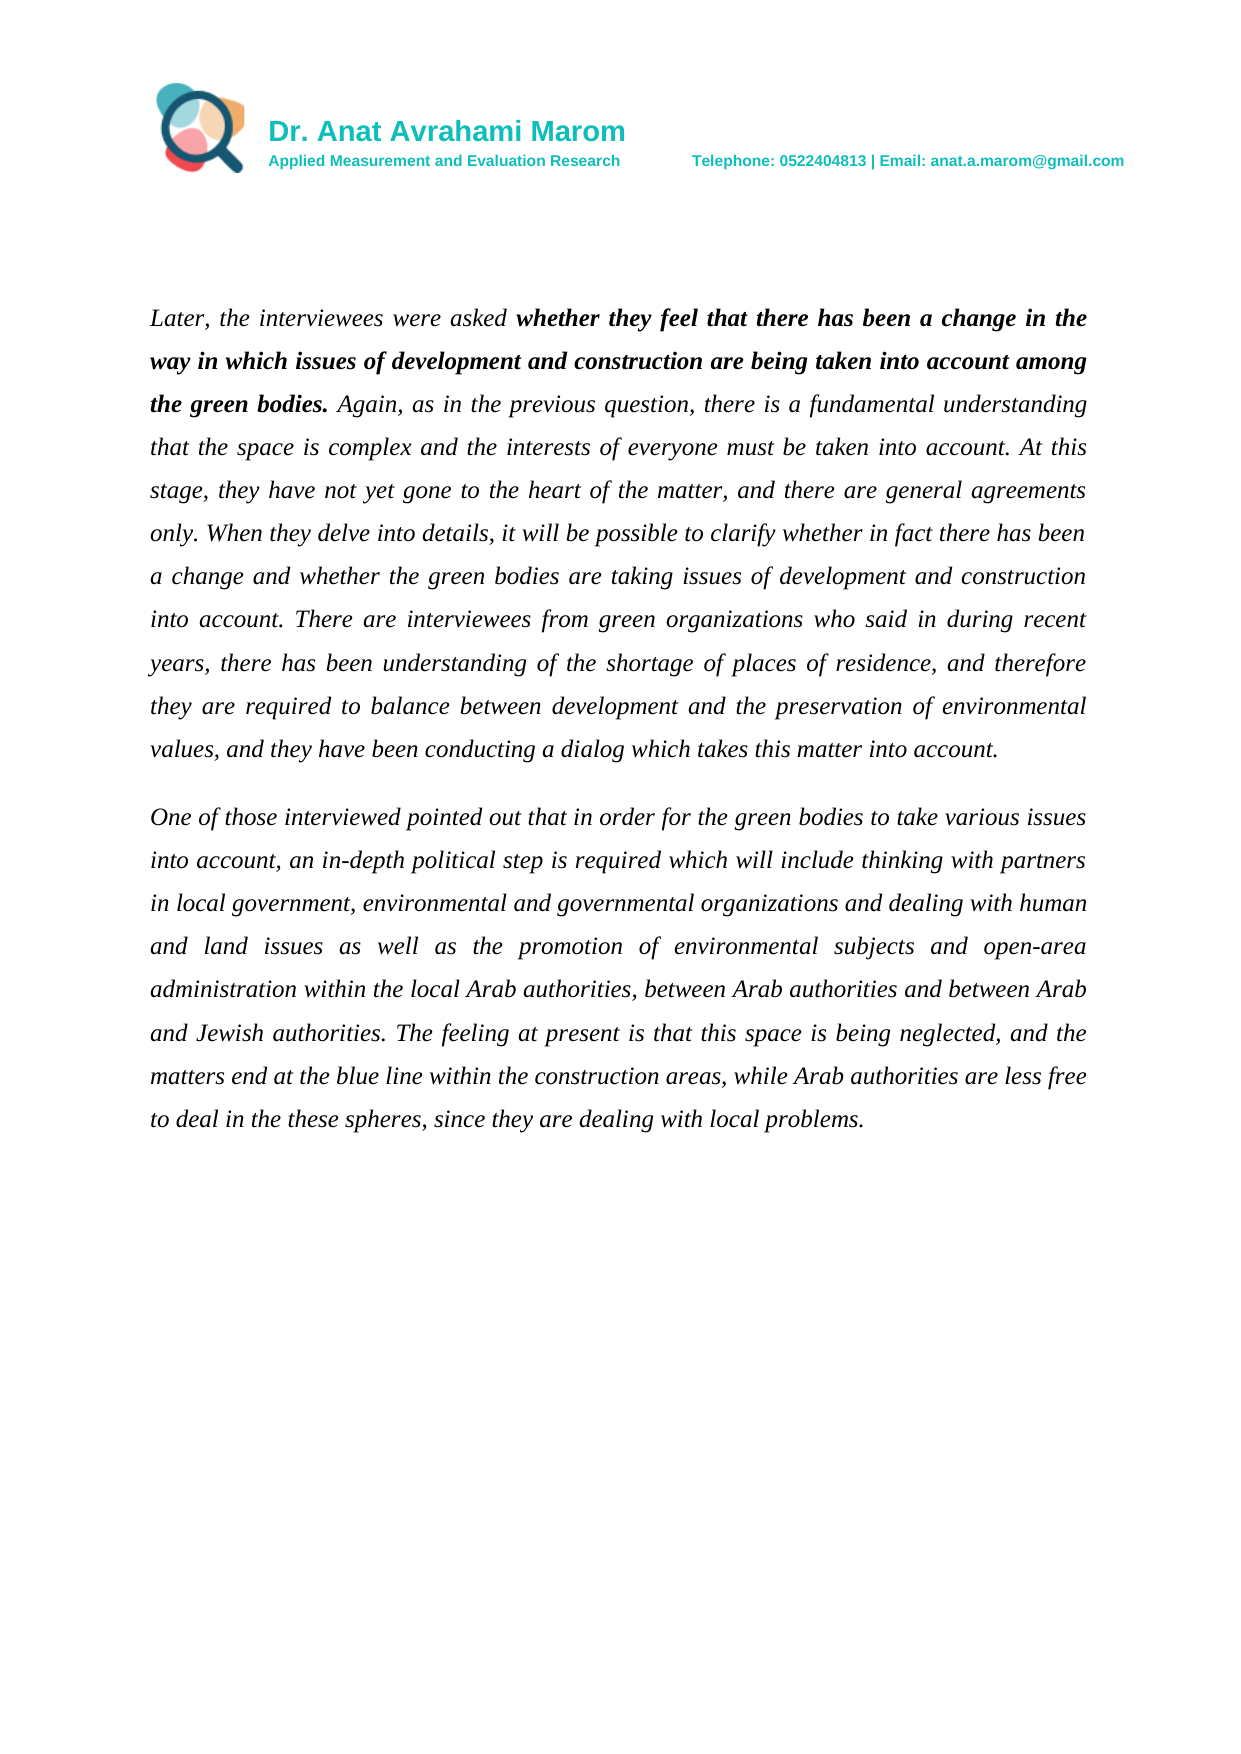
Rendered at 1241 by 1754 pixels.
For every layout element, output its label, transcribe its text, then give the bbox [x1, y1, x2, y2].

text One of those interviewed pointed out that in order for the green bodies to take various issues into account, an in-depth political step is required which will include thinking with partners in local government, environmental and governmental organizations and dealing with human and land issues as well as the promotion of environmental subjects and open-area administration within the local Arab authorities, between Arab authorities and between Arab and Jewish authorities. The feeling at present is that this space is being neglected, and the matters end at the blue line within the construction areas, while Arab authorities are less free to deal in the these spheres, since they are dealing with local problems. [150, 802, 1090, 1133]
text Later, the interviewees were asked whether they feel that there has been a change in the way in which issues of development and construction are being taken into account among the green bodies. Again, as in the previous question, there is a fundamental understanding that the space is complex and the interests of everyone must be taken into account. At this stage, they have not yet gone to the heart of the matter, and there are general agreements only. When they delve into details, it will be possible to clarify whether in fact there has been a change and whether the green bodies are taking issues of development and construction into account. There are interviewees from green organizations who said in during recent years, there has been understanding of the shortage of places of residence, and therefore they are required to balance between development and the preservation of environmental values, and they have been conducting a dialog which takes this matter into account. [150, 303, 1090, 763]
